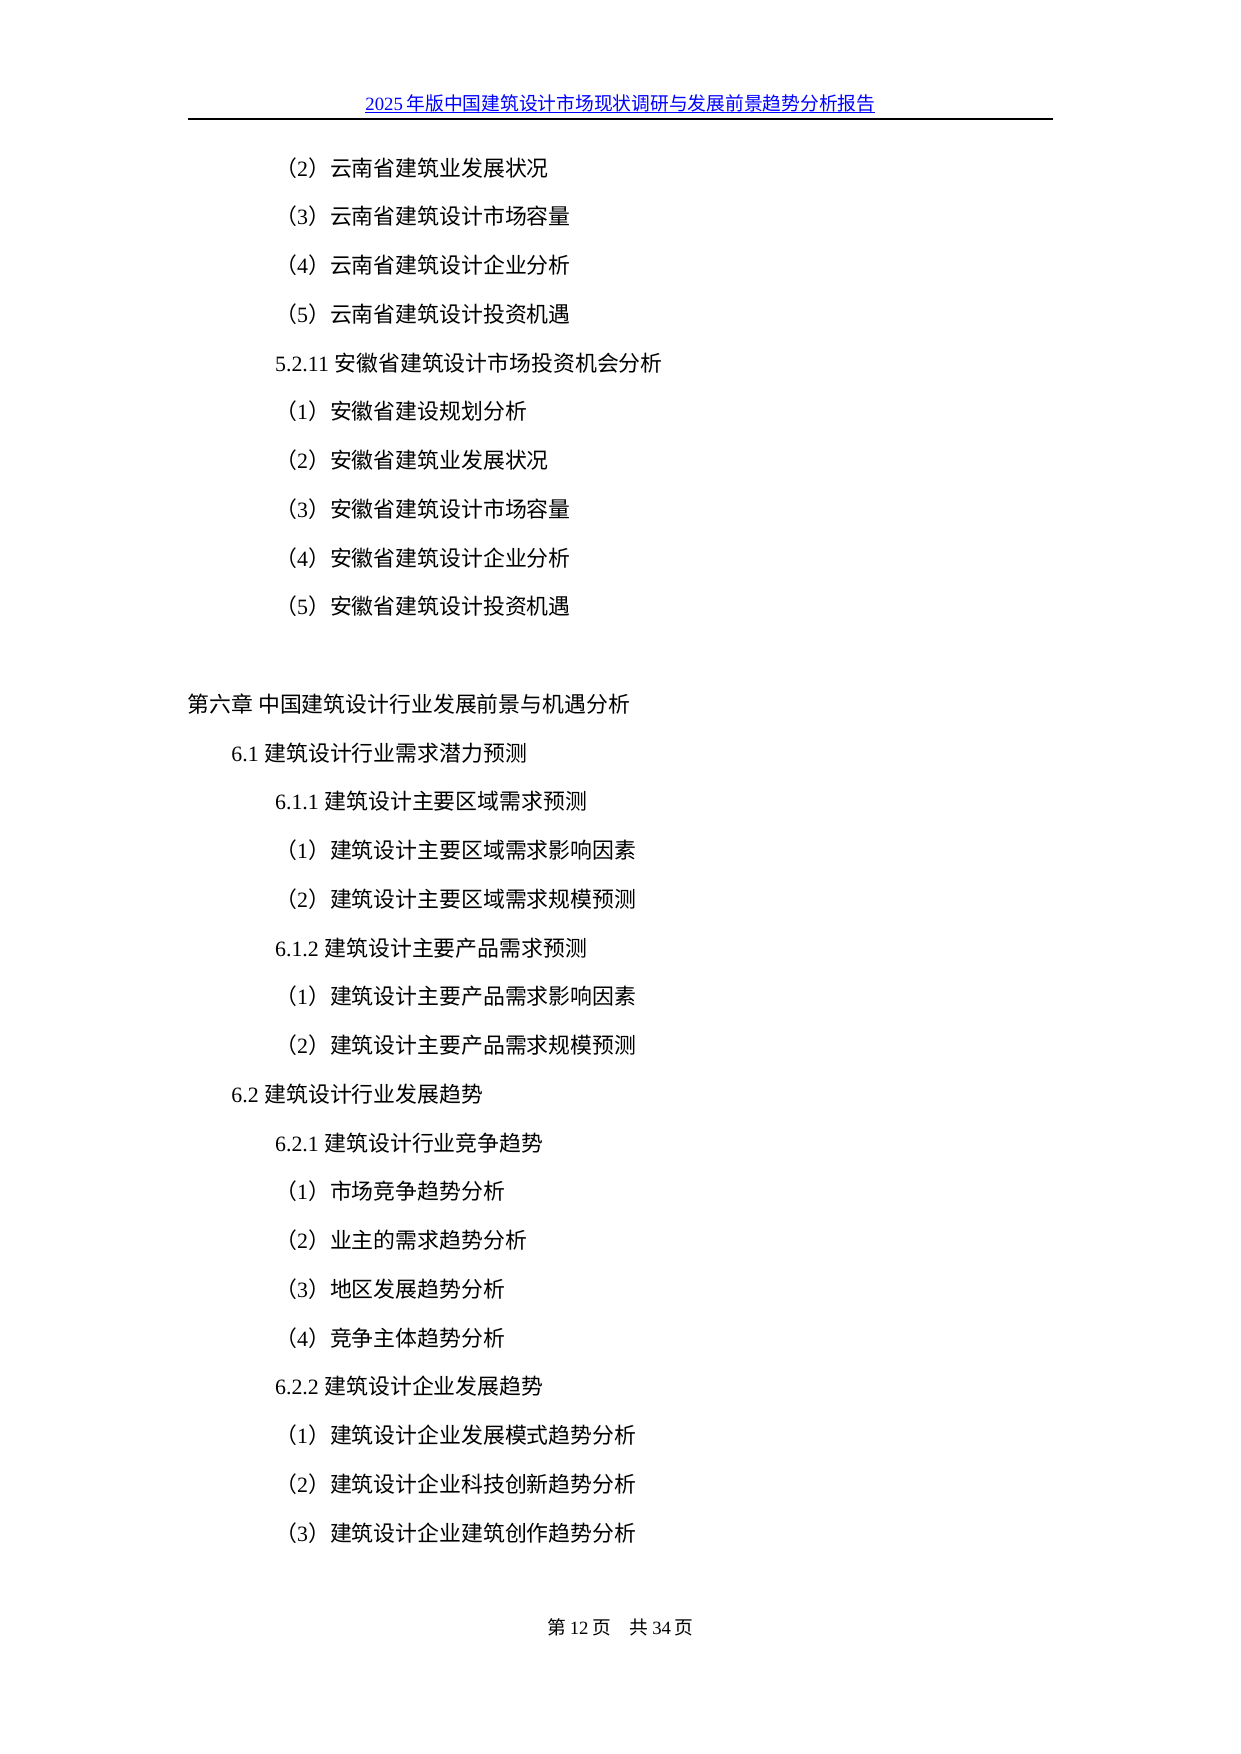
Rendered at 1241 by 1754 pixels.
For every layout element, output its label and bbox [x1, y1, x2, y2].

text [187, 150, 1053, 1548]
